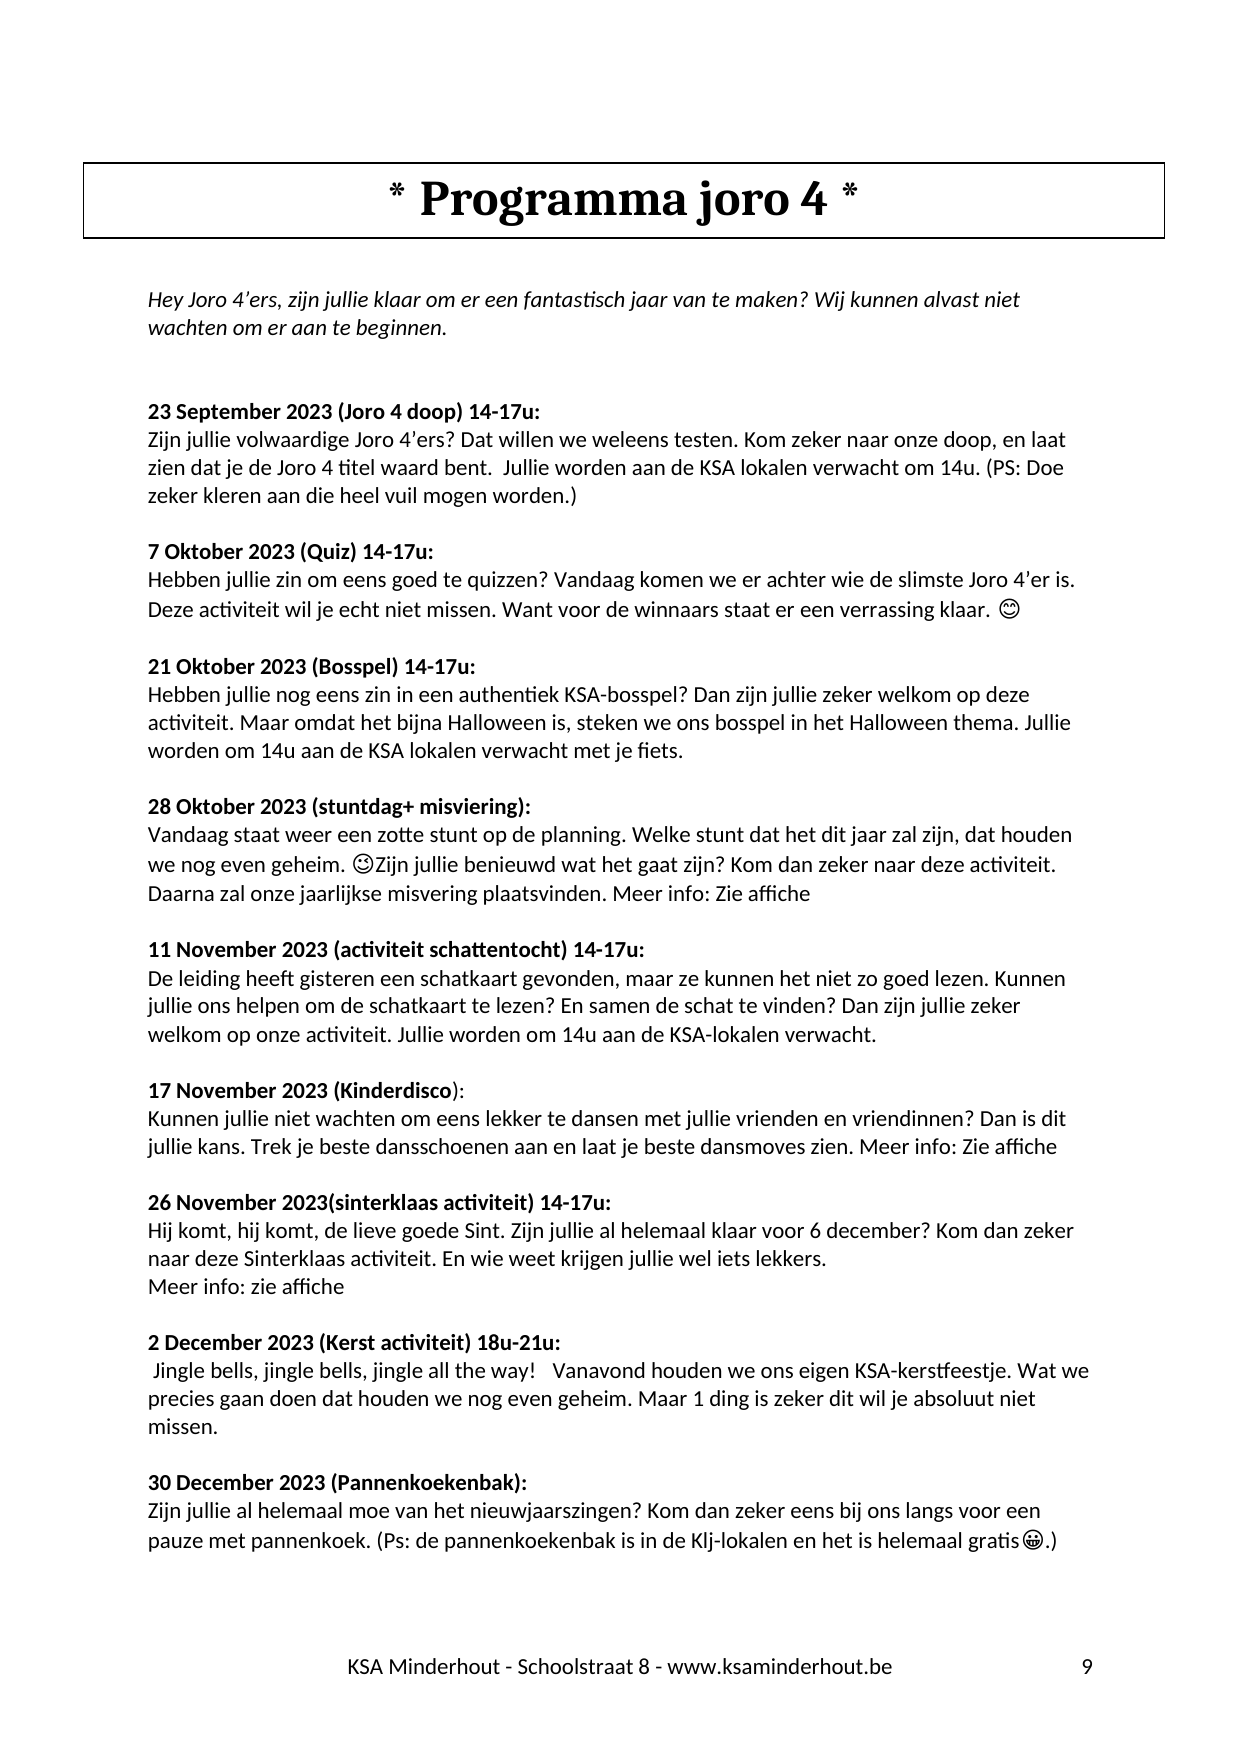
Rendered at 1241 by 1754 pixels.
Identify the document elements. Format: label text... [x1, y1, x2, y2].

text Zijn jullie volwaardige Joro 4’ers? Dat willen we weleens testen. Kom zeker naar onze doop, en laat zien dat je de Joro 4 titel waard bent. Jullie worden aan de KSA lokalen verwacht om 14u. (PS: Doe zeker kleren aan die heel vuil mogen worden.) [148, 425, 1093, 509]
text Meer info: zie affiche [148, 1272, 1093, 1300]
text Vandaag staat weer een zotte stunt op de planning. Welke stunt dat het dit jaar zal zijn, dat houden we nog even geheim. 😉Zijn jullie benieuwd wat het gaat zijn? Kom dan zeker naar deze activiteit. Daarna zal onze jaarlijkse misvering plaatsvinden. Meer info: Zie affiche [148, 820, 1093, 908]
text Hey Joro 4’ers, zijn jullie klaar om er een fantastisch jaar van te maken? Wij kunnen alvast niet wachten om er aan te beginnen. [148, 285, 1093, 341]
text Zijn jullie al helemaal moe van het nieuwjaarszingen? Kom dan zeker eens bij ons langs voor een pauze met pannenkoek. (Ps: de pannenkoekenbak is in de Klj-lokalen en het is helemaal gratis😀.) [148, 1496, 1093, 1555]
text 28 Oktober 2023 (stuntdag+ misviering): [148, 792, 1093, 820]
text 23 September 2023 (Joro 4 doop) 14-17u: [148, 397, 1093, 425]
text 30 December 2023 (Pannenkoekenbak): [148, 1468, 1093, 1496]
text 21 Oktober 2023 (Bosspel) 14-17u: [148, 652, 1093, 680]
text 11 November 2023 (activiteit schattentocht) 14-17u: [148, 936, 1093, 964]
text 26 November 2023(sinterklaas activiteit) 14-17u: [148, 1188, 1093, 1216]
text Hij komt, hij komt, de lieve goede Sint. Zijn jullie al helemaal klaar voor 6 december? Kom dan zeker naar deze Sinterklaas activiteit. En wie weet krijgen jullie wel iets lekkers. [148, 1216, 1093, 1272]
text 7 Oktober 2023 (Quiz) 14-17u: [148, 537, 1093, 565]
text Hebben jullie nog eens zin in een authentiek KSA-bosspel? Dan zijn jullie zeker welkom op deze activiteit. Maar omdat het bijna Halloween is, steken we ons bosspel in het Halloween thema. Jullie worden om 14u aan de KSA lokalen verwacht met je fiets. [148, 680, 1093, 764]
text 2 December 2023 (Kerst activiteit) 18u-21u: [148, 1328, 1093, 1356]
text De leiding heeft gisteren een schatkaart gevonden, maar ze kunnen het niet zo goed lezen. Kunnen jullie ons helpen om de schatkaart te lezen? En samen de schat te vinden? Dan zijn jullie zeker welkom op onze activiteit. Jullie worden om 14u aan de KSA-lokalen verwacht. [148, 964, 1093, 1048]
text Hebben jullie zin om eens goed te quizzen? Vandaag komen we er achter wie de slimste Joro 4’er is. Deze activiteit wil je echt niet missen. Want voor de winnaars staat er een verrassing klaar. 😊 [148, 565, 1093, 624]
text 17 November 2023 (Kinderdisco): [148, 1076, 1093, 1104]
text Jingle bells, jingle bells, jingle all the way! Vanavond houden we ons eigen KSA-kerstfeestje. Wat we precies gaan doen dat houden we nog even geheim. Maar 1 ding is zeker dit wil je absoluut niet missen. [148, 1356, 1093, 1440]
text Kunnen jullie niet wachten om eens lekker te dansen met jullie vrienden en vriendinnen? Dan is dit jullie kans. Trek je beste dansschoenen aan en laat je beste dansmoves zien. Meer info: Zie affiche [148, 1104, 1093, 1160]
